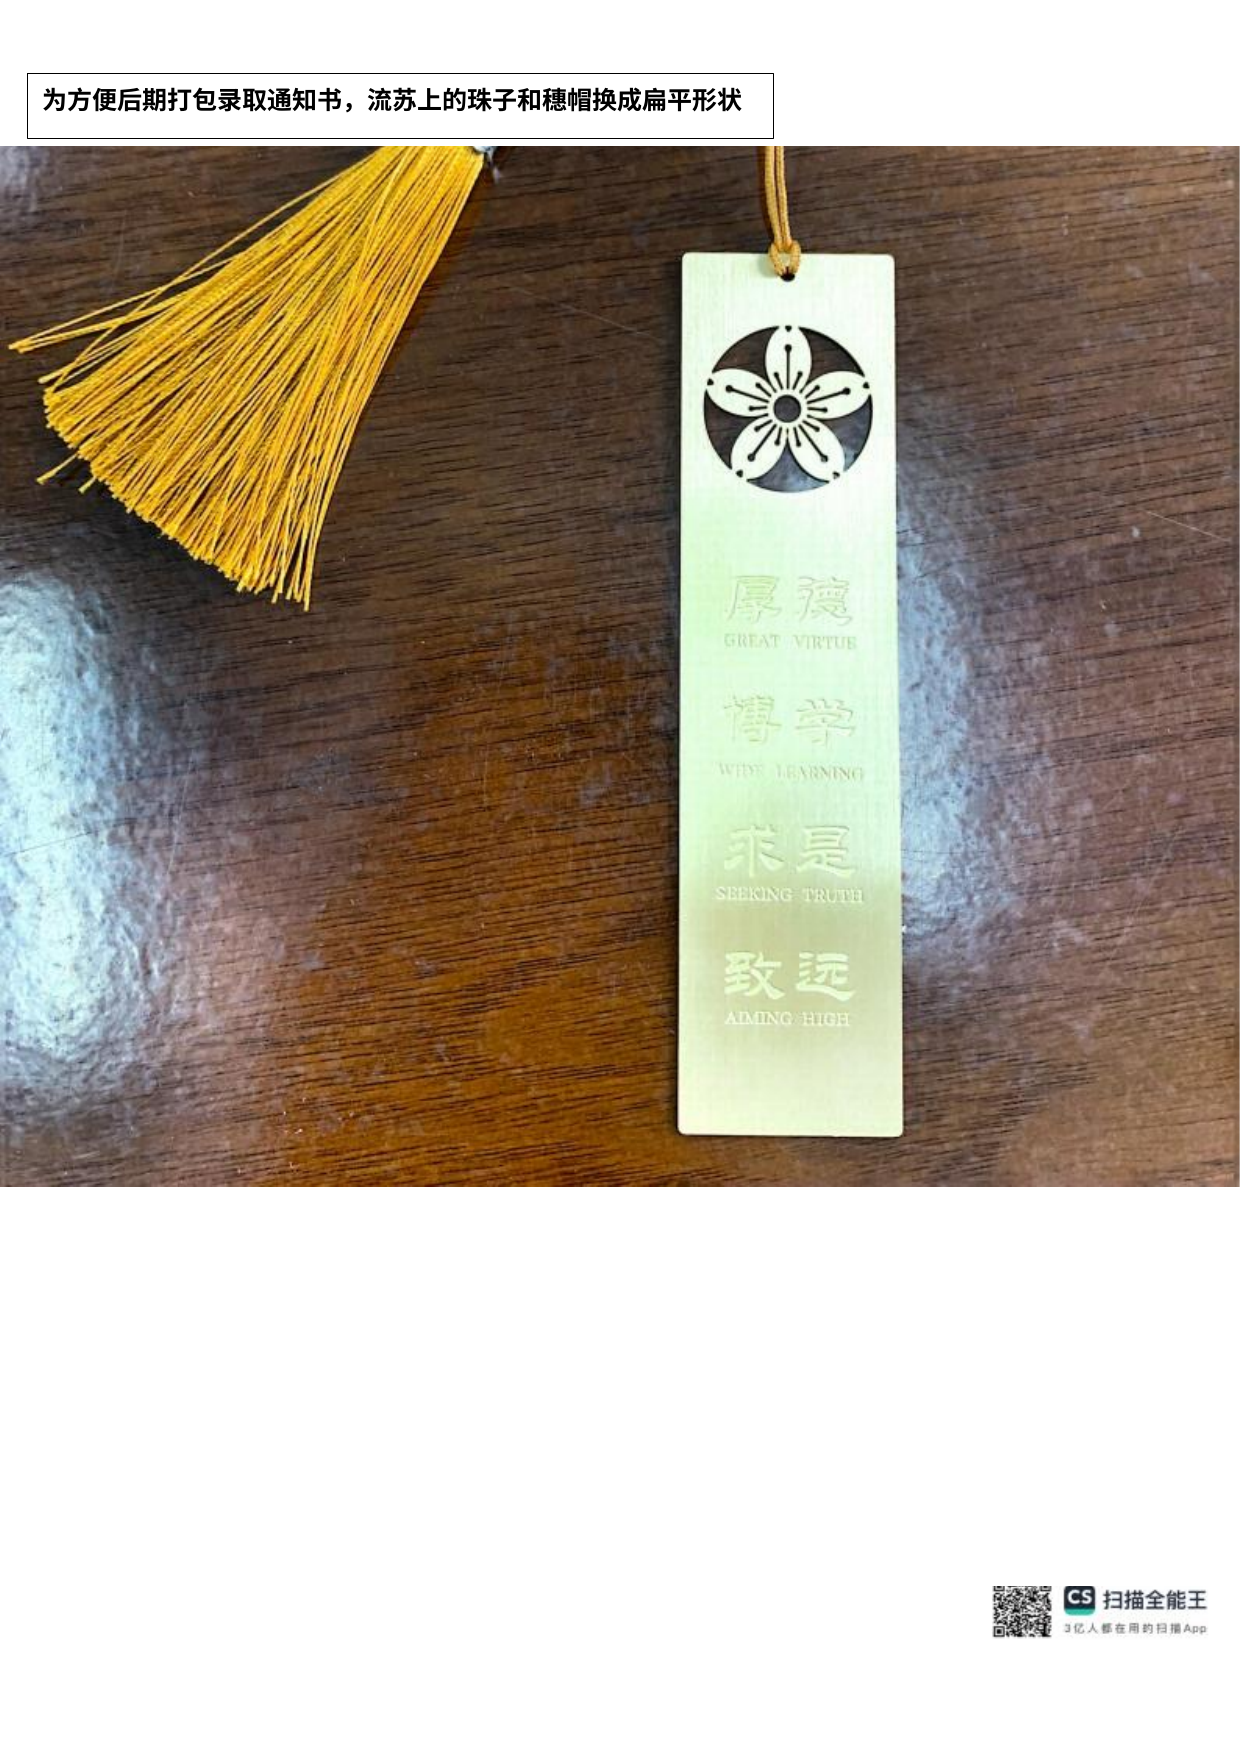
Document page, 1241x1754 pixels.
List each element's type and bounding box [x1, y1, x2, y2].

picture [0, 146, 1240, 1187]
picture [991, 1586, 1209, 1640]
